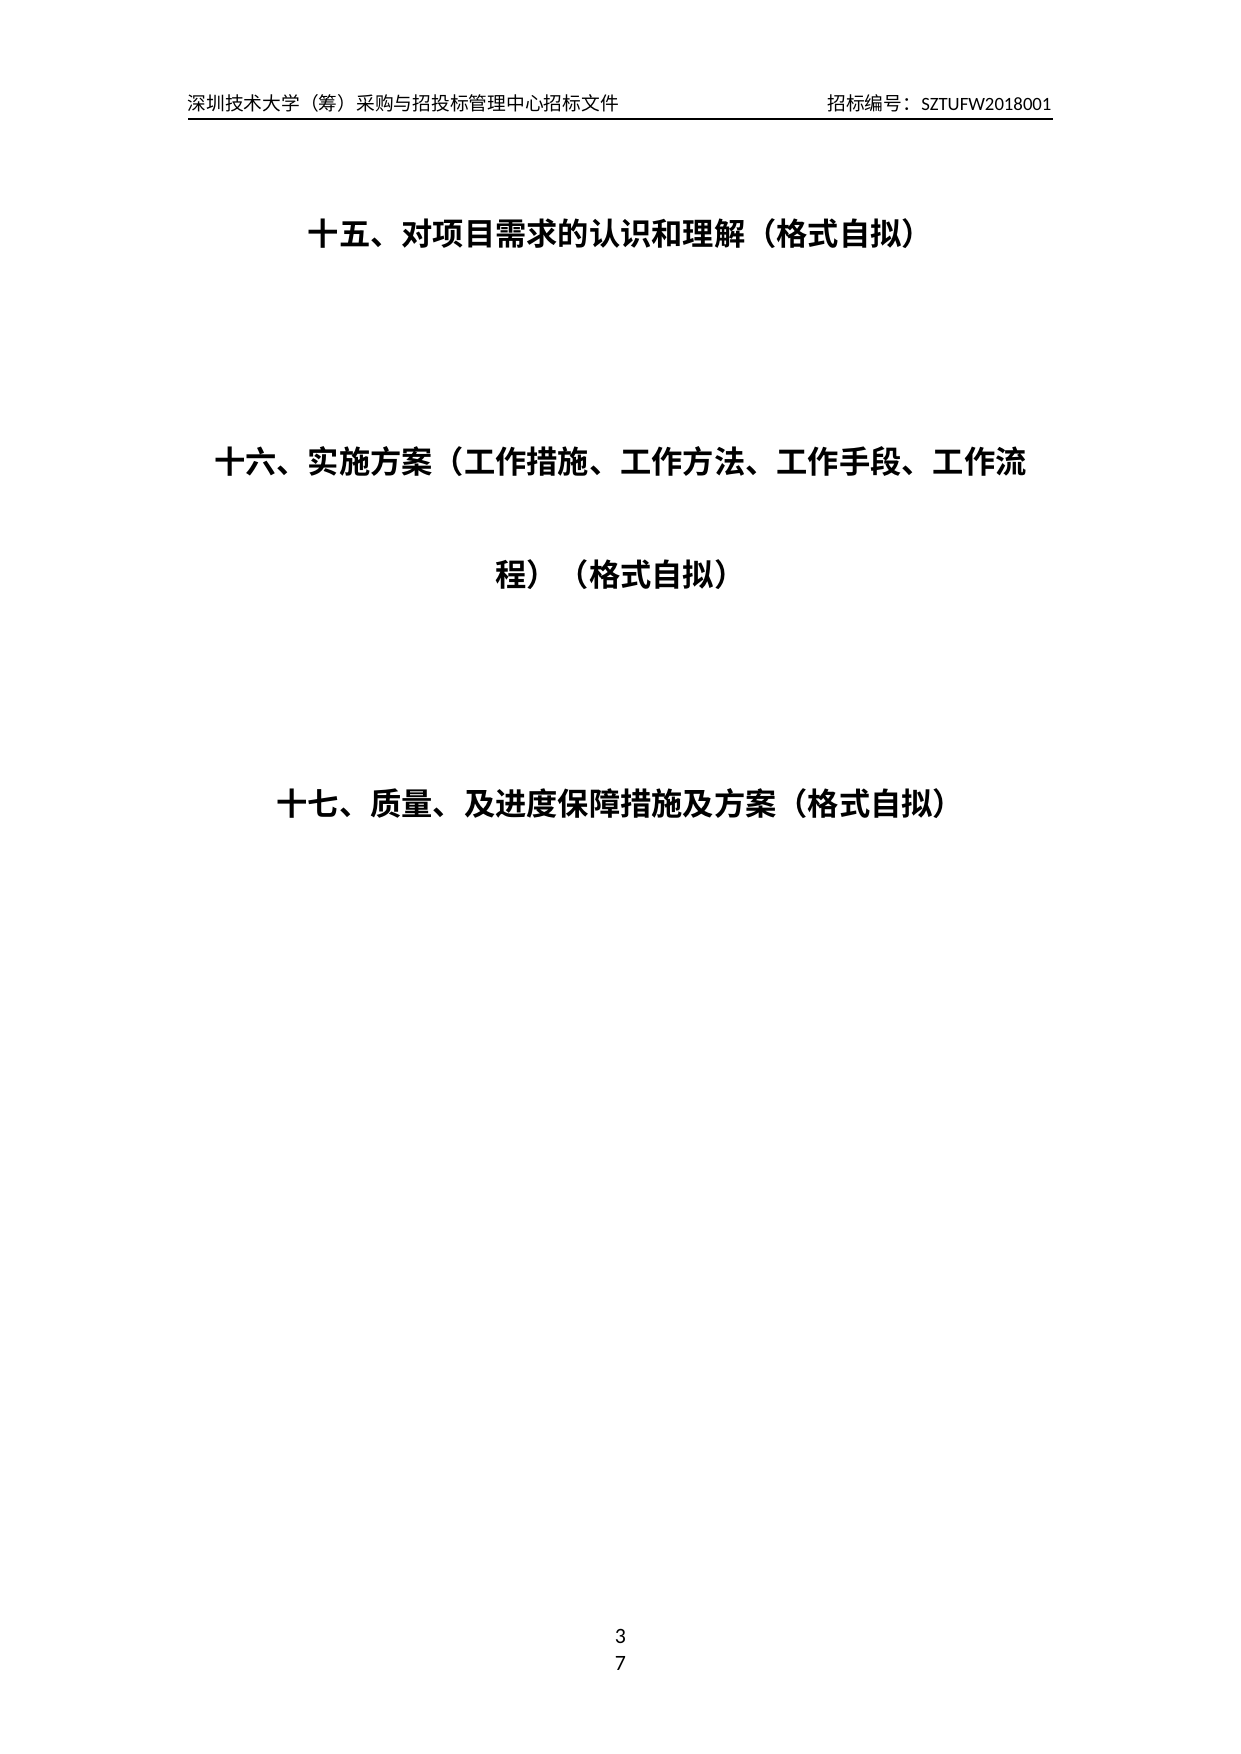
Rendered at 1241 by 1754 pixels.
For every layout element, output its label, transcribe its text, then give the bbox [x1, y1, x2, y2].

subtitle 十五、对项目需求的认识和理解（格式自拟） [187, 199, 1053, 264]
subtitle 十六、实施方案（工作措施、工作方法、工作手段、工作流程）（格式自拟） [187, 428, 1053, 605]
subtitle 十七、质量、及进度保障措施及方案（格式自拟） [187, 769, 1053, 834]
